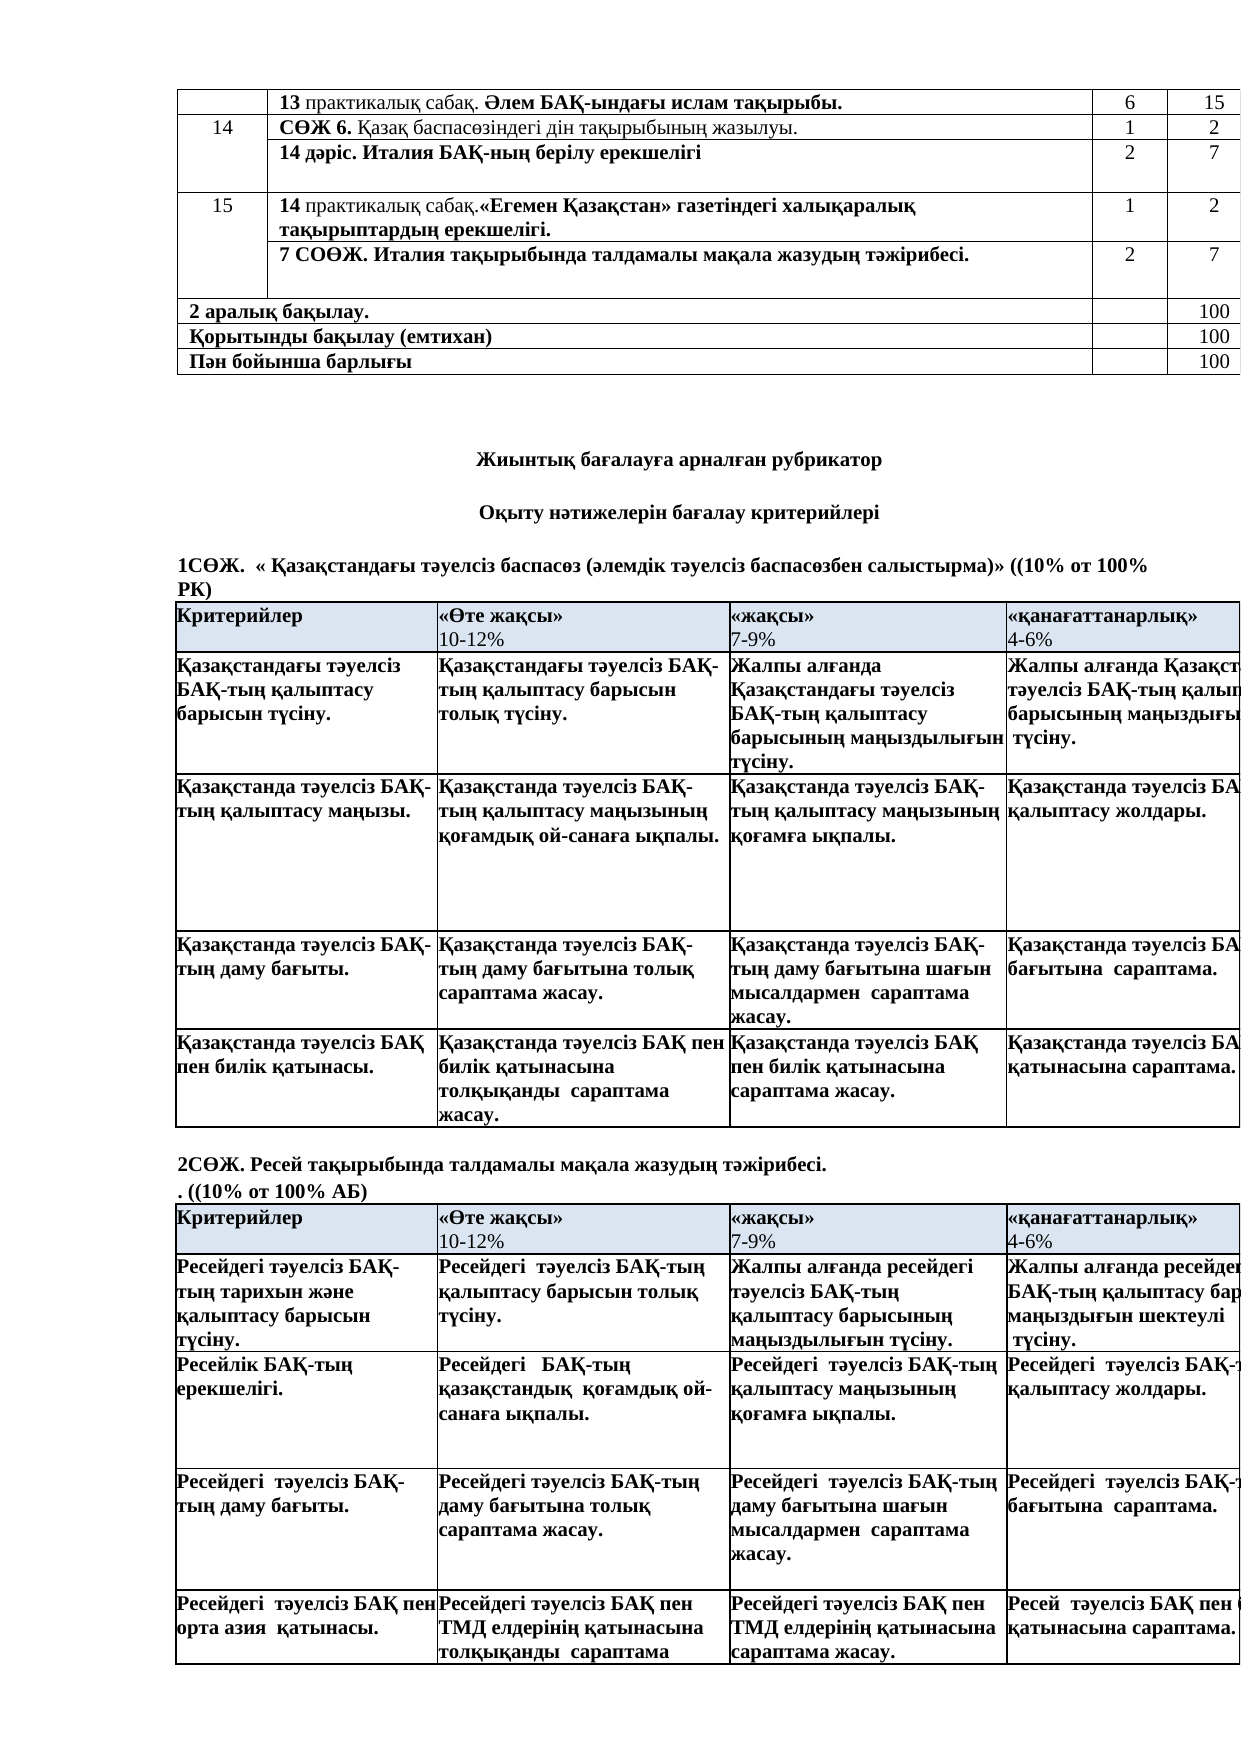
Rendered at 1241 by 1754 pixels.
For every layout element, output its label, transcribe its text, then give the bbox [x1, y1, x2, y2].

table_cell Ресейдегі тәуелсіз БАҚ-тың қалыптасу маңызының қоғамға ықпалы. [731, 1352, 1006, 1467]
text . ((10% от 100% АБ) [177, 1179, 1181, 1203]
table_cell 14 дәріс. Италия БАҚ-ның берілу ерекшелігі [268, 140, 1092, 192]
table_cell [177, 1591, 437, 1663]
table_cell [1093, 324, 1167, 348]
table_cell Қорытынды бақылау (емтихан) [178, 324, 1092, 348]
table_cell Қазақстанда тәуелсіз БАҚ-тың даму бағытына толық сараптама жасау. [438, 932, 729, 1028]
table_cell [731, 1591, 1006, 1663]
table_cell Ресейдегі тәуелсіз БАҚ-тың тарихын және қалыптасу барысын түсіну. [177, 1255, 437, 1351]
text Жиынтық бағалауға арналған рубрикатор [177, 447, 1181, 471]
table_cell 100 [1168, 324, 1240, 348]
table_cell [438, 1591, 729, 1663]
table_cell Ресейдегі тәуелсіз БАҚ-тың даму бағыты. [177, 1469, 437, 1589]
table_cell Қазақстанда тәуелсіз БАҚ пен билік қатынасы. [177, 1030, 437, 1126]
table_cell Қазақстанда тәуелсіз БАҚ-тың қалыптасу маңызының қоғамдық ой-санаға ықпалы. [438, 775, 729, 930]
table_cell 100 [1168, 299, 1240, 323]
table_cell 15 [178, 193, 267, 298]
table_cell 100 [1168, 349, 1240, 373]
table_cell Ресейдегі тәуелсіз БАҚ-тың қалыптасу жолдары. [1008, 1352, 1239, 1467]
table_cell 2 [1168, 115, 1240, 139]
table_cell Қазақстандағы тәуелсіз БАҚ-тың қалыптасу барысын толық түсіну. [438, 653, 729, 773]
table_cell Қазақстанда тәуелсіз БАҚ-тың даму бағытына шағын мысалдармен сараптама жасау. [731, 932, 1006, 1028]
table_cell Қазақстанда тәуелсіз БАҚ пен билік қатынасына сараптама. [1007, 1030, 1239, 1126]
table_cell Ресейдегі тәуелсіз БАҚ-тың даму бағытына шағын мысалдармен сараптама жасау. [731, 1469, 1006, 1589]
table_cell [1008, 1591, 1239, 1663]
table_header «жақсы» 7-9% [731, 1205, 1006, 1253]
table_cell Қазақстанда тәуелсіз БАҚ-тың қалыптасу маңызының қоғамға ықпалы. [731, 775, 1006, 930]
table_cell Ресейлік БАҚ-тың ерекшелігі. [177, 1352, 437, 1467]
table_cell 2 аралық бақылау. [178, 299, 1092, 323]
table_header «Өте жақсы» 10-12% [438, 603, 729, 651]
table_cell 2 [1168, 193, 1240, 241]
table_cell Қазақстанда тәуелсіз БАҚ-тың қалыптасу маңызы. [177, 775, 437, 930]
table_header «жақсы» 7-9% [731, 603, 1006, 651]
table_cell 14 [178, 115, 267, 192]
table_cell 1 [1093, 115, 1167, 139]
table_header «қанағаттанарлық» 4-6% [1007, 603, 1239, 651]
table_cell 6 [1093, 90, 1167, 114]
table_cell 2 [1093, 242, 1167, 298]
table_cell СӨЖ 6. Қазақ баспасөзіндегі дін тақырыбының жазылуы. [268, 115, 1092, 139]
table_cell [1093, 349, 1167, 373]
table_cell 14 практикалық сабақ.«Егемен Қазақстан» газетіндегі халықаралық тақырыптардың ерекшелігі. [268, 193, 1092, 241]
table_cell 2 [1093, 140, 1167, 192]
table_cell Жалпы алғанда Қазақстандағы тәуелсіз БАҚ-тың қалыптасу барысының маңыздылығын түсіну. [731, 653, 1006, 773]
table_cell Ресейдегі БАҚ-тың қазақстандық қоғамдық ой-санаға ықпалы. [438, 1352, 729, 1467]
table_cell Қазақстанда тәуелсіз БАҚ пен билік қатынасына сараптама жасау. [731, 1030, 1006, 1126]
table_cell Қазақстанда тәуелсіз БАҚ-тың қалыптасу жолдары. [1007, 775, 1239, 930]
table_cell 1 [1093, 193, 1167, 241]
table_cell Ресейдегі тәуелсіз БАҚ-тың қалыптасу барысын толық түсіну. [438, 1255, 729, 1351]
table_cell Жалпы алғанда Қазақстандағы тәуелсіз БАҚ-тың қалыптасу барысының маңыздығын шектеулі түсіну. [1007, 653, 1239, 773]
table_cell 15 [1168, 90, 1240, 114]
table_header Критерийлер [177, 1205, 437, 1253]
table_cell 7 СОӨЖ. Италия тақырыбында талдамалы мақала жазудың тәжірибесі. [268, 242, 1092, 298]
table_cell Жалпы алғанда ресейдегі тәуелсіз БАҚ-тың қалыптасу барысының маңыздығын шектеулі түсіну. [1008, 1255, 1239, 1351]
table_cell 13 практикалық сабақ. Әлем БАҚ-ындағы ислам тақырыбы. [268, 90, 1092, 114]
table_cell Қазақстанда тәуелсіз БАҚ-тың даму бағыты. [177, 932, 437, 1028]
table_cell Ресейдегі тәуелсіз БАҚ-тың даму бағытына сараптама. [1008, 1469, 1239, 1589]
table_header «Өте жақсы» 10-12% [438, 1205, 729, 1253]
table_cell 7 [1168, 140, 1240, 192]
text 1СӨЖ. « Қазақстандағы тәуелсіз баспасөз (әлемдік тәуелсіз баспасөзбен салыстырма)» ((10% от 100% РК) [177, 553, 1181, 601]
text Оқыту нәтижелерін бағалау критерийлері [177, 500, 1181, 524]
text 2СӨЖ. Ресей тақырыбында талдамалы мақала жазудың тәжірибесі. [177, 1152, 1181, 1176]
table_cell Жалпы алғанда ресейдегі тәуелсіз БАҚ-тың қалыптасу барысының маңыздылығын түсіну. [731, 1255, 1006, 1351]
table_header «қанағаттанарлық» 4-6% [1008, 1205, 1239, 1253]
table_cell Ресейдегі тәуелсіз БАҚ-тың даму бағытына толық сараптама жасау. [438, 1469, 729, 1589]
table_cell Қазақстанда тәуелсіз БАҚ-тың даму бағытына сараптама. [1007, 932, 1239, 1028]
table_cell [1093, 299, 1167, 323]
table_cell Пән бойынша барлығы [178, 349, 1092, 373]
table_cell 7 [1168, 242, 1240, 298]
table_header Критерийлер [177, 603, 437, 651]
table_cell Қазақстандағы тәуелсіз БАҚ-тың қалыптасу барысын түсіну. [177, 653, 437, 773]
table_cell Қазақстанда тәуелсіз БАҚ пен билік қатынасына толқықанды сараптама жасау. [438, 1030, 729, 1126]
